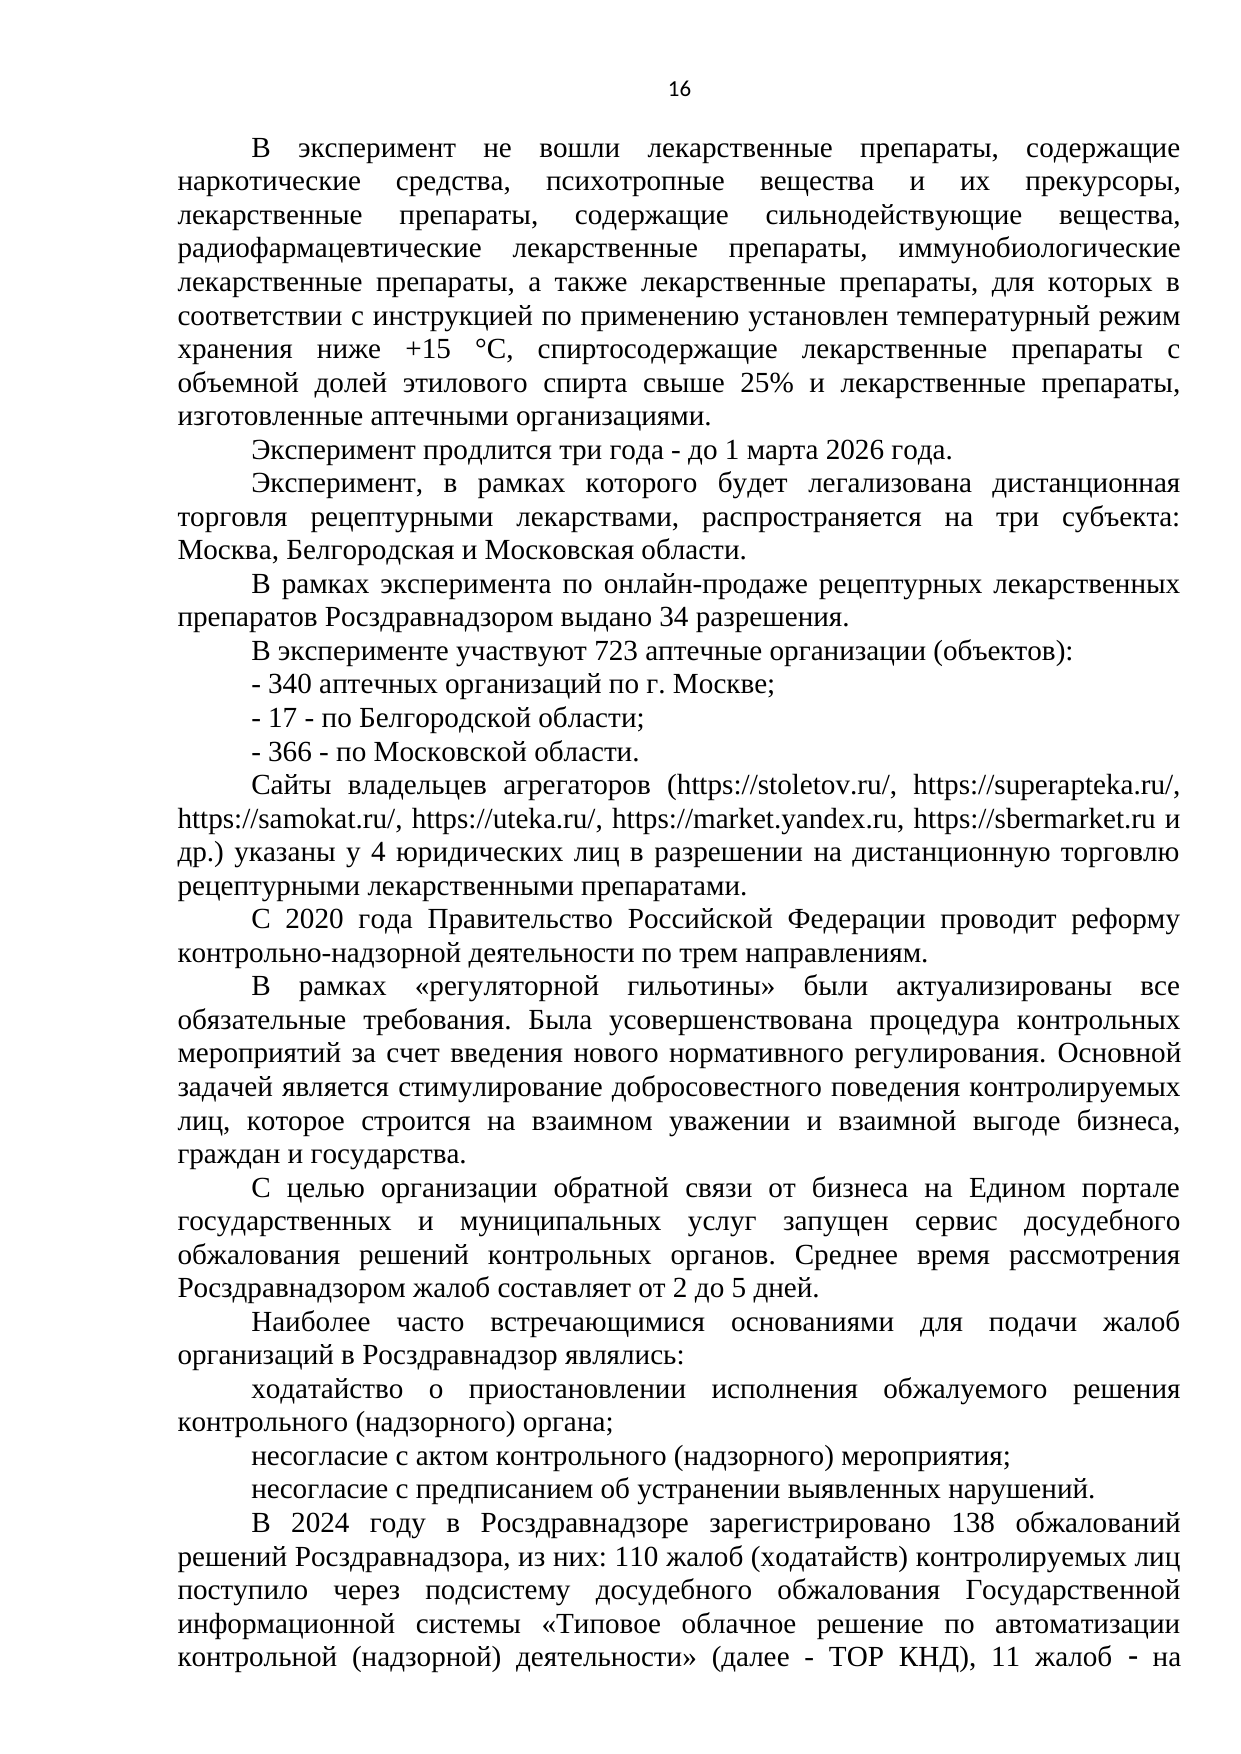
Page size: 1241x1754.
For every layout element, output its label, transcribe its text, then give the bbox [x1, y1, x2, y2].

text В рамках эксперимента по онлайн-продаже рецептурных лекарственных препаратов Росздравнадзором выдано 34 разрешения. [177, 566, 1181, 633]
text ходатайство о приостановлении исполнения обжалуемого решения контрольного (надзорного) органа; [177, 1371, 1181, 1438]
text В эксперименте участвуют 723 аптечные организации (объектов): [177, 633, 1181, 667]
text Наиболее часто встречающимися основаниями для подачи жалоб организаций в Росздравнадзор являлись: [177, 1304, 1181, 1371]
text В эксперимент не вошли лекарственные препараты, содержащие наркотические средства, психотропные вещества и их прекурсоры, лекарственные препараты, содержащие сильнодействующие вещества, радиофармацевтические лекарственные препараты, иммунобиологические лекарственные препараты, а также лекарственные препараты, для которых в соответствии с инструкцией по применению установлен температурный режим хранения ниже +15 °C, спиртосодержащие лекарственные препараты с объемной долей этилового спирта свыше 25% и лекарственные препараты, изготовленные аптечными организациями. [177, 130, 1181, 432]
text Эксперимент, в рамках которого будет легализована дистанционная торговля рецептурными лекарствами, распространяется на три субъекта: Москва, Белгородская и Московская области. [177, 465, 1181, 566]
text Эксперимент продлится три года - до 1 марта 2026 года. [177, 432, 1181, 465]
text несогласие с предписанием об устранении выявленных нарушений. [177, 1472, 1181, 1505]
text С 2020 года Правительство Российской Федерации проводит реформу контрольно-надзорной деятельности по трем направлениям. [177, 901, 1181, 968]
text Сайты владельцев агрегаторов (https://stoletov.ru/, https://superapteka.ru/, https://samokat.ru/, https://uteka.ru/, https://market.yandex.ru, https://sbermarket.ru и др.) указаны у 4 юридических лиц в разрешении на дистанционную торговлю рецептурными лекарственными препаратами. [177, 767, 1181, 901]
text - 17 - по Белгородской области; [177, 700, 1181, 734]
text - 366 - по Московской области. [177, 734, 1181, 767]
text В рамках «регуляторной гильотины» были актуализированы все обязательные требования. Была усовершенствована процедура контрольных мероприятий за счет введения нового нормативного регулирования. Основной задачей является стимулирование добросовестного поведения контролируемых лиц, которое строится на взаимном уважении и взаимной выгоде бизнеса, граждан и государства. [177, 968, 1181, 1170]
text - 340 аптечных организаций по г. Москве; [177, 667, 1181, 700]
text С целью организации обратной связи от бизнеса на Едином портале государственных и муниципальных услуг запущен сервис досудебного обжалования решений контрольных органов. Среднее время рассмотрения Росздравнадзором жалоб составляет от 2 до 5 дней. [177, 1170, 1181, 1304]
text несогласие с актом контрольного (надзорного) мероприятия; [177, 1438, 1181, 1472]
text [177, 1505, 1181, 1673]
